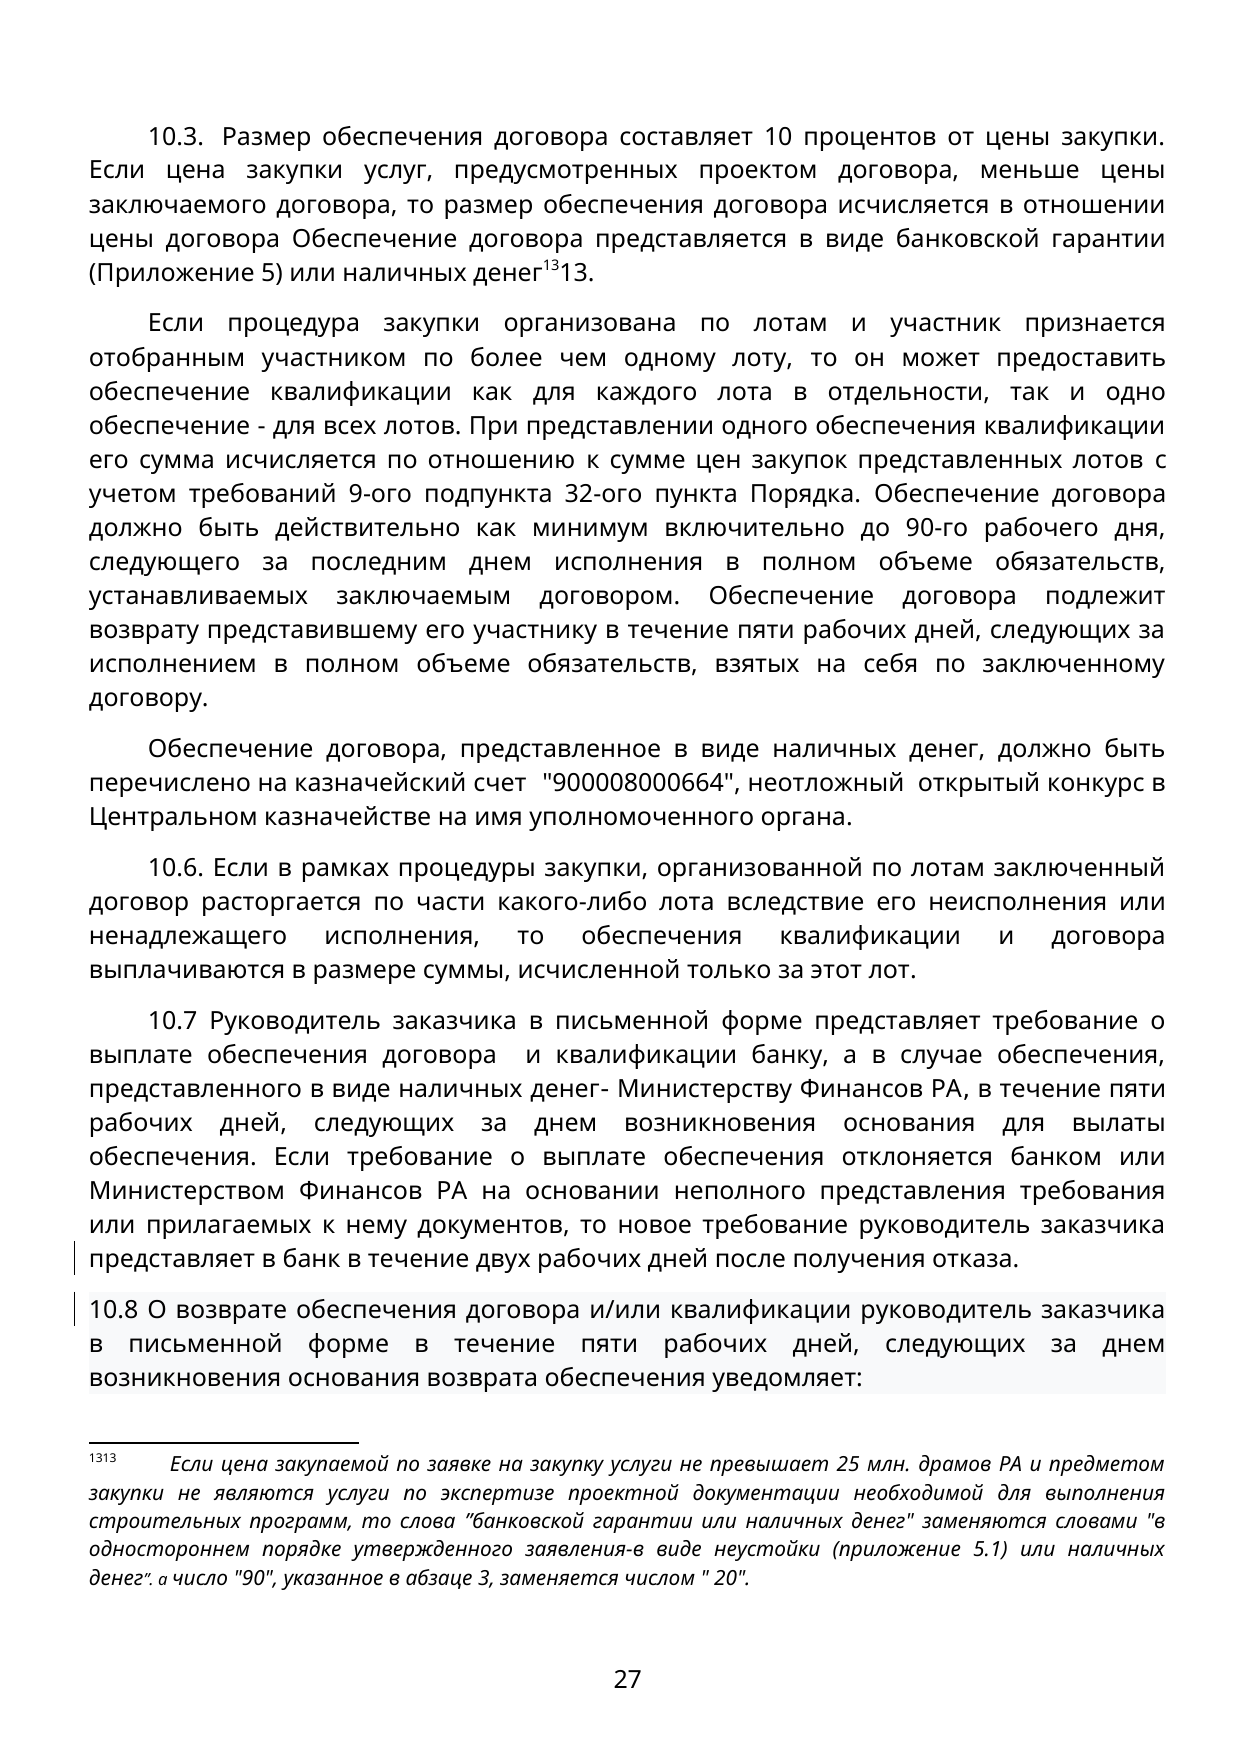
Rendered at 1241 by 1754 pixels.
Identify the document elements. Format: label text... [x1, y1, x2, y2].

text 10.6. Если в рамках процедуры закупки, организованной по лотам заключенный договор расторгается по части какого-либо лота вследствие его неисполнения или ненадлежащего исполнения, то обеспечения квалификации и договора выплачиваются в размере суммы, исчисленной только за этот лот. [89, 849, 1166, 986]
text Обеспечение договора, представленное в виде наличных денег, должно быть перечислено на казначейский счет "900008000664", неотложный открытый конкурс в Центральном казначействе на имя уполномоченного органа. [89, 731, 1166, 833]
text 10.3. Размер обеспечения договора составляет 10 процентов от цены закупки. Если цена закупки услуг, предусмотренных проектом договора, меньше цены заключаемого договора, то размер обеспечения договора исчисляется в отношении цены договора Обеспечение договора представляется в виде банковской гарантии (Приложение 5) или наличных денег13. [89, 118, 1166, 288]
text 10.8 О возврате обеспечения договора и/или квалификации руководитель заказчика в письменной форме в течение пяти рабочих дней, следующих за днем возникновения основания возврата обеспечения уведомляет: [89, 1292, 1166, 1394]
text Если процедура закупки организована по лотам и участник признается отобранным участником по более чем одному лоту, то он может предоставить обеспечение квалификации как для каждого лота в отдельности, так и одно обеспечение - для всех лотов. При представлении одного обеспечения квалификации его сумма исчисляется по отношению к сумме цен закупок представленных лотов с учетом требований 9-ого подпункта 32-ого пункта Порядка. Обеспечение договора должно быть действительно как минимум включительно до 90-го рабочего дня, следующего за последним днем исполнения в полном объеме обязательств, устанавливаемых заключаемым договором. Обеспечение договора подлежит возврату представившему его участнику в течение пяти рабочих дней, следующих за исполнением в полном объеме обязательств, взятых на себя по заключенному договору. [89, 305, 1166, 714]
text 10.7 Руководитель заказчика в письменной форме представляет требование о выплате обеспечения договора и квалификации банку, а в случае обеспечения, представленного в виде наличных денег- Министерству Финансов РА, в течение пяти рабочих дней, следующих за днем возникновения основания для вылаты обеспечения. Если требование о выплате обеспечения отклоняется банком или Министерством Финансов РА на основании неполного представления требования или прилагаемых к нему документов, то новое требование руководитель заказчика представляет в банк в течение двух рабочих дней после получения отказа. [89, 1002, 1166, 1275]
